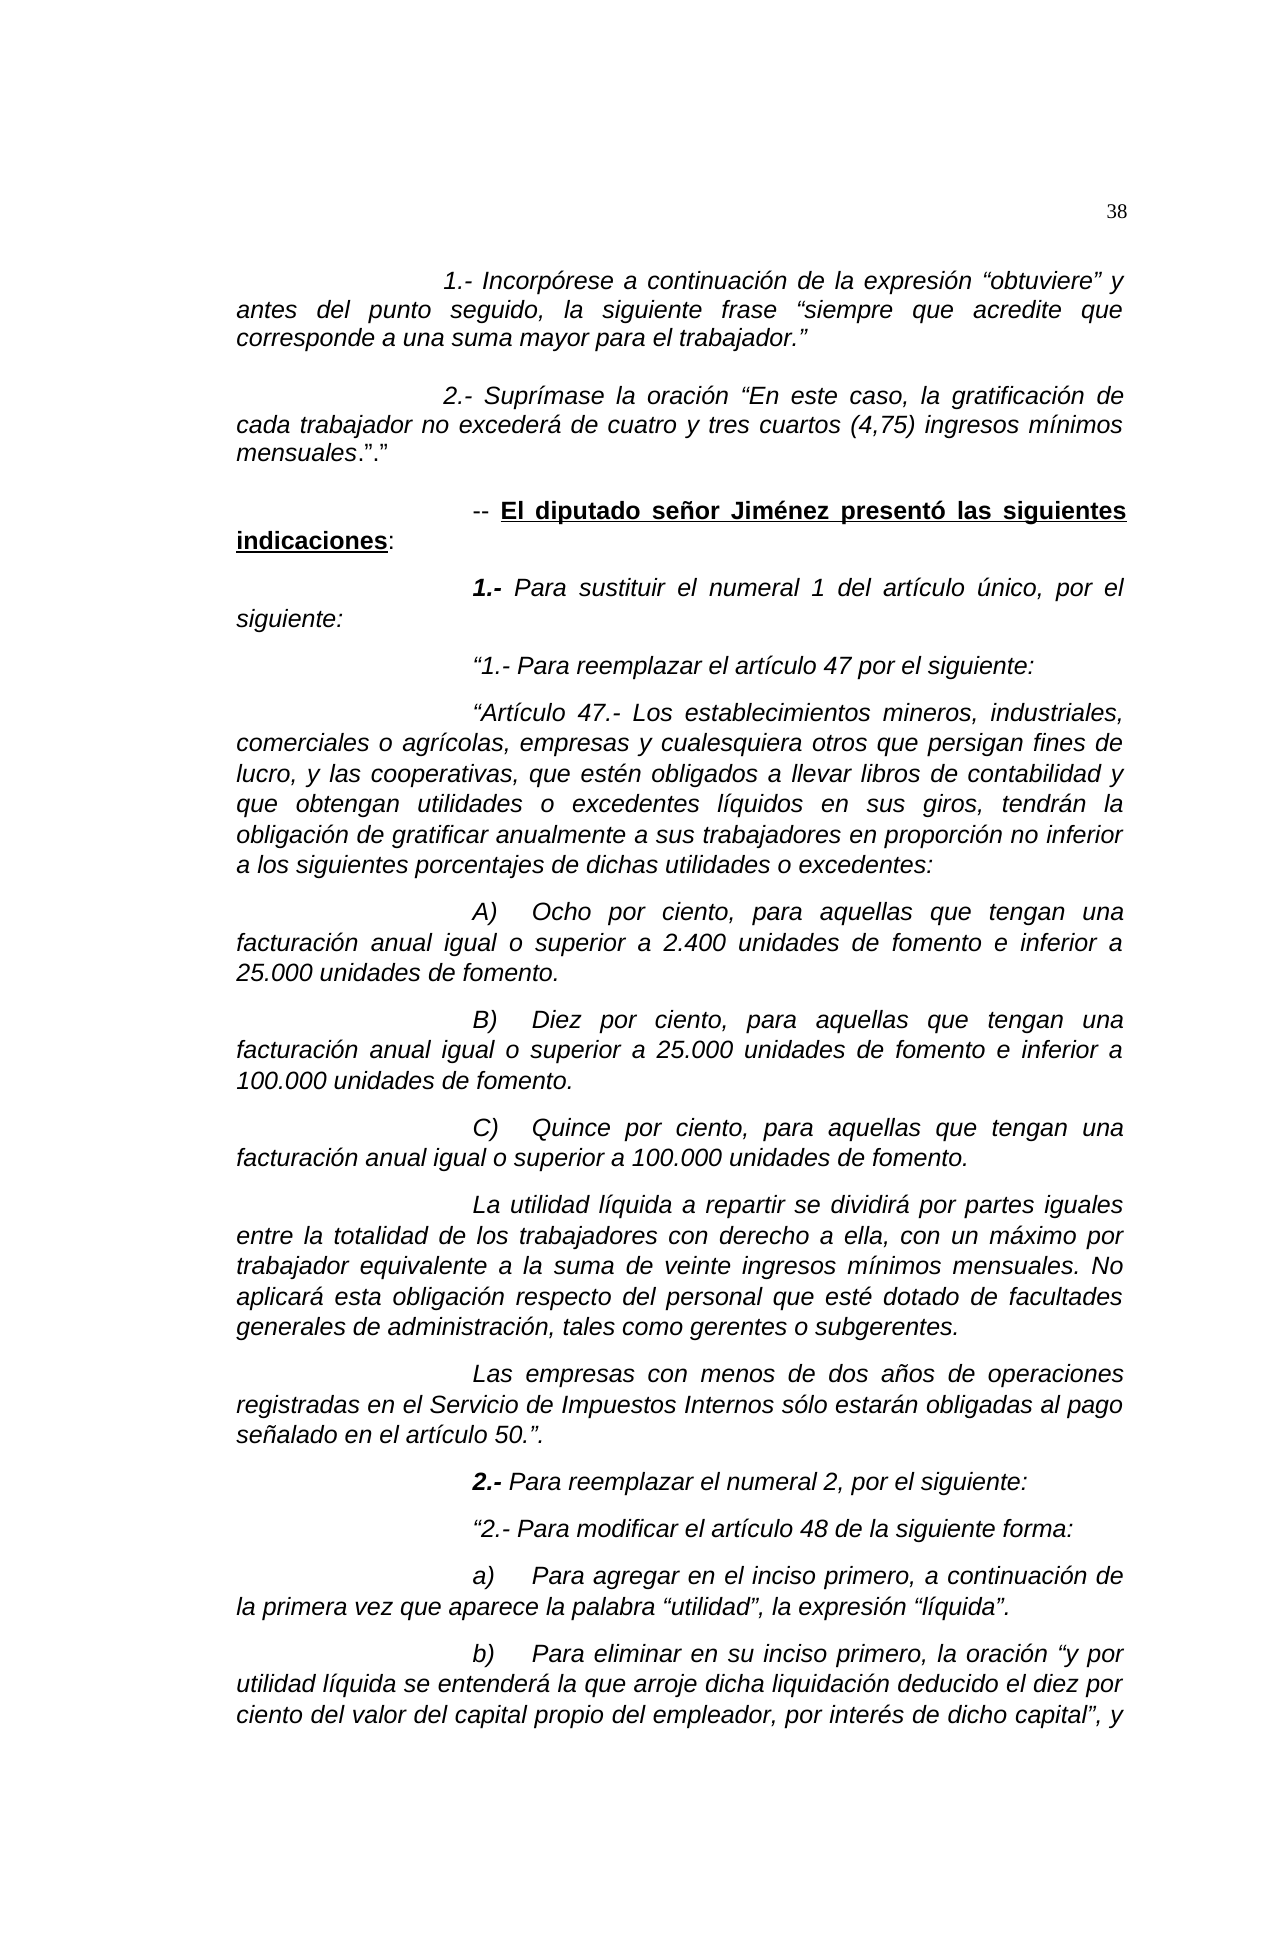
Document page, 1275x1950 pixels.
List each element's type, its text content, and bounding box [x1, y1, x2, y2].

text 1.- Incorpórese a continuación de la expresión “obtuviere” y antes del punto seguido, la siguiente frase “siempre que acredite que corresponde a una suma mayor para el trabajador.” [236, 266, 1127, 352]
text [236, 1639, 1127, 1728]
text B) Diez por ciento, para aquellas que tengan una facturación anual igual o superior a 25.000 unidades de fomento e inferior a 100.000 unidades de fomento. [236, 1005, 1127, 1094]
text 2.- Para reemplazar el numeral 2, por el siguiente: [236, 1467, 1127, 1496]
text “1.- Para reemplazar el artículo 47 por el siguiente: [236, 651, 1127, 679]
text 2.- Suprímase la oración “En este caso, la gratificación de cada trabajador no excederá de cuatro y tres cuartos (4,75) ingresos mínimos mensuales.”.” [236, 381, 1127, 467]
text “Artículo 47.- Los establecimientos mineros, industriales, comerciales o agrícolas, empresas y cualesquiera otros que persigan fines de lucro, y las cooperativas, que estén obligados a llevar libros de contabilidad y que obtengan utilidades o excedentes líquidos en sus giros, tendrán la obligación de gratificar anualmente a sus trabajadores en proporción no inferior a los siguientes porcentajes de dichas utilidades o excedentes: [236, 698, 1127, 879]
text 1.- Para sustituir el numeral 1 del artículo único, por el siguiente: [236, 573, 1127, 632]
text -- El diputado señor Jiménez presentó las siguientes indicaciones: [236, 496, 1127, 555]
text Las empresas con menos de dos años de operaciones registradas en el Servicio de Impuestos Internos sólo estarán obligadas al pago señalado en el artículo 50.”. [236, 1359, 1127, 1449]
text C) Quince por ciento, para aquellas que tengan una facturación anual igual o superior a 100.000 unidades de fomento. [236, 1113, 1127, 1172]
text A) Ocho por ciento, para aquellas que tengan una facturación anual igual o superior a 2.400 unidades de fomento e inferior a 25.000 unidades de fomento. [236, 897, 1127, 987]
text “2.- Para modificar el artículo 48 de la siguiente forma: [236, 1514, 1127, 1543]
text La utilidad líquida a repartir se dividirá por partes iguales entre la totalidad de los trabajadores con derecho a ella, con un máximo por trabajador equivalente a la suma de veinte ingresos mínimos mensuales. No aplicará esta obligación respecto del personal que esté dotado de facultades generales de administración, tales como gerentes o subgerentes. [236, 1190, 1127, 1341]
text a) Para agregar en el inciso primero, a continuación de la primera vez que aparece la palabra “utilidad”, la expresión “líquida”. [236, 1561, 1127, 1620]
